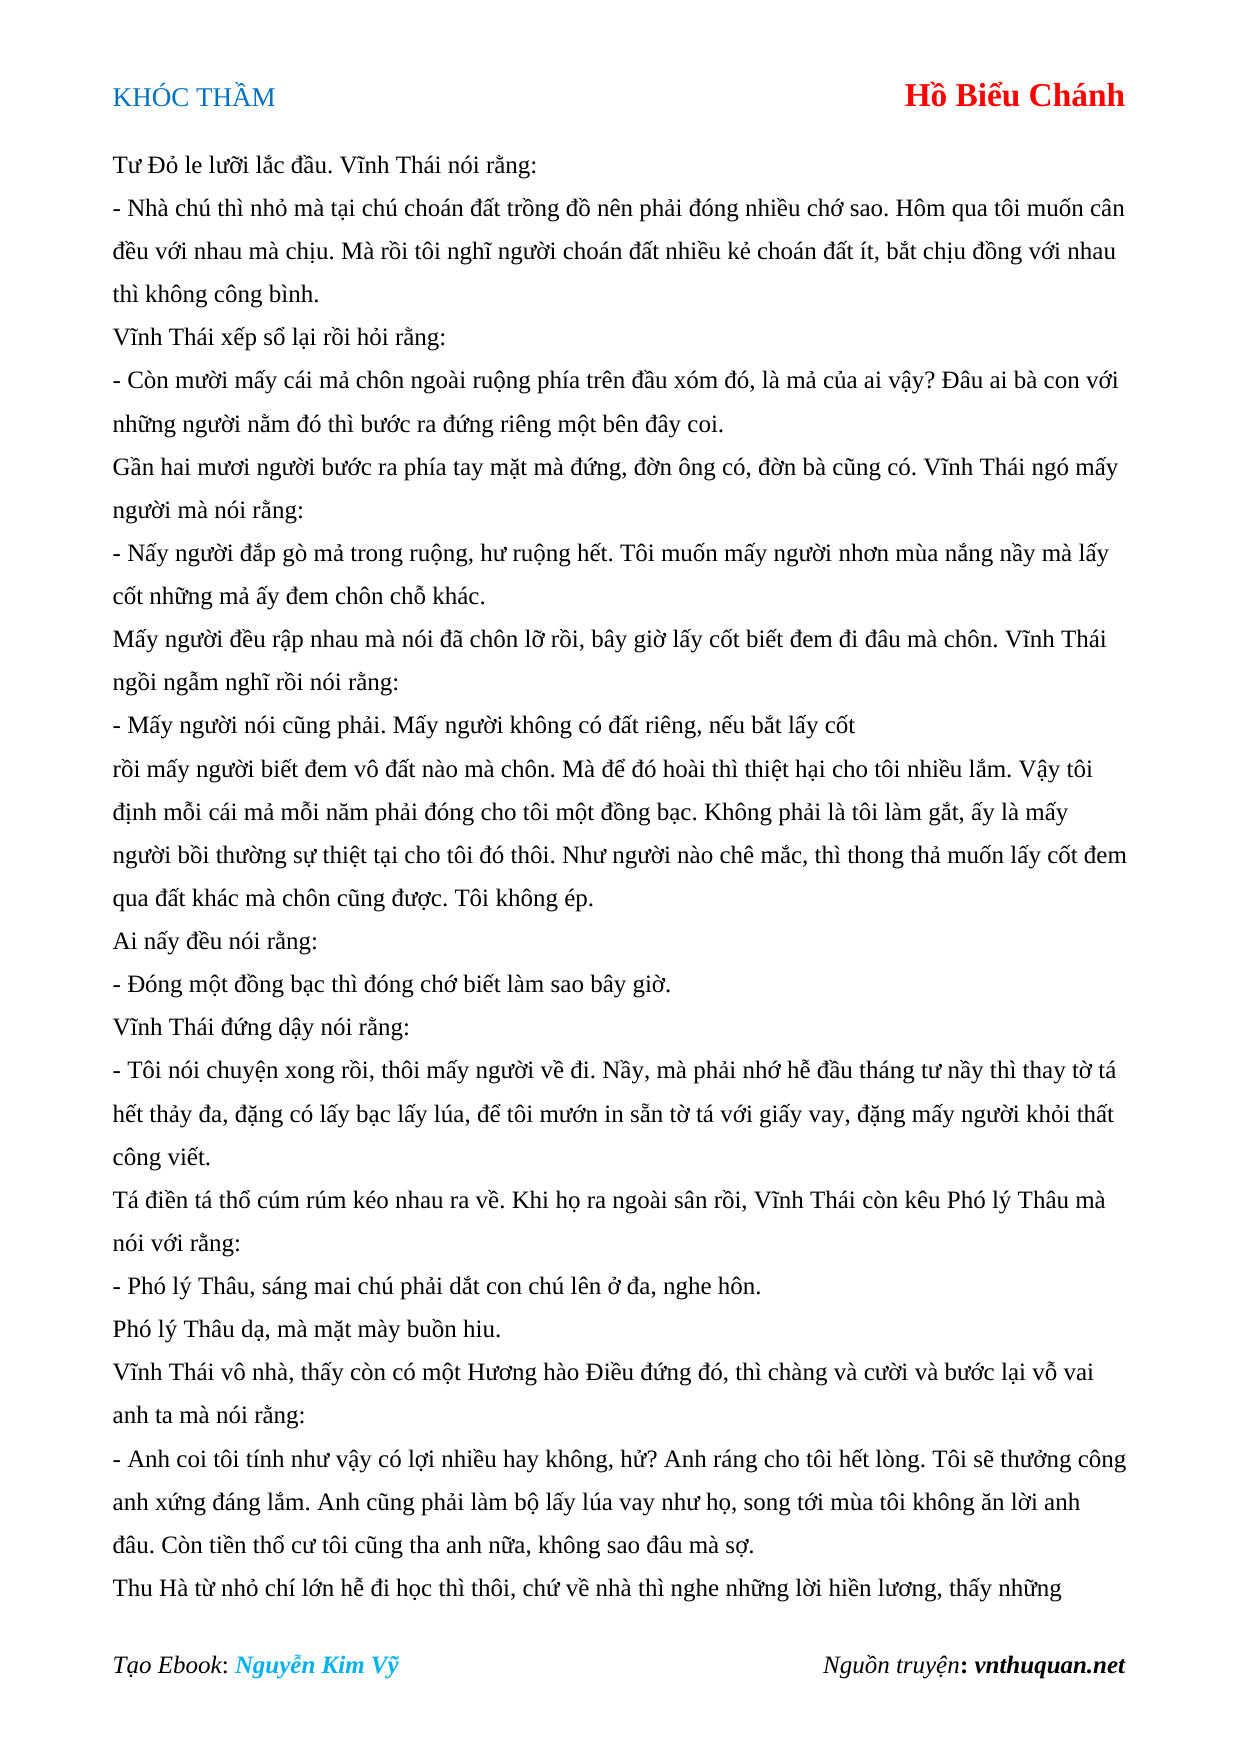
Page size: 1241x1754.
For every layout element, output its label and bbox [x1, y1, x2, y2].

text [112, 150, 1128, 1602]
